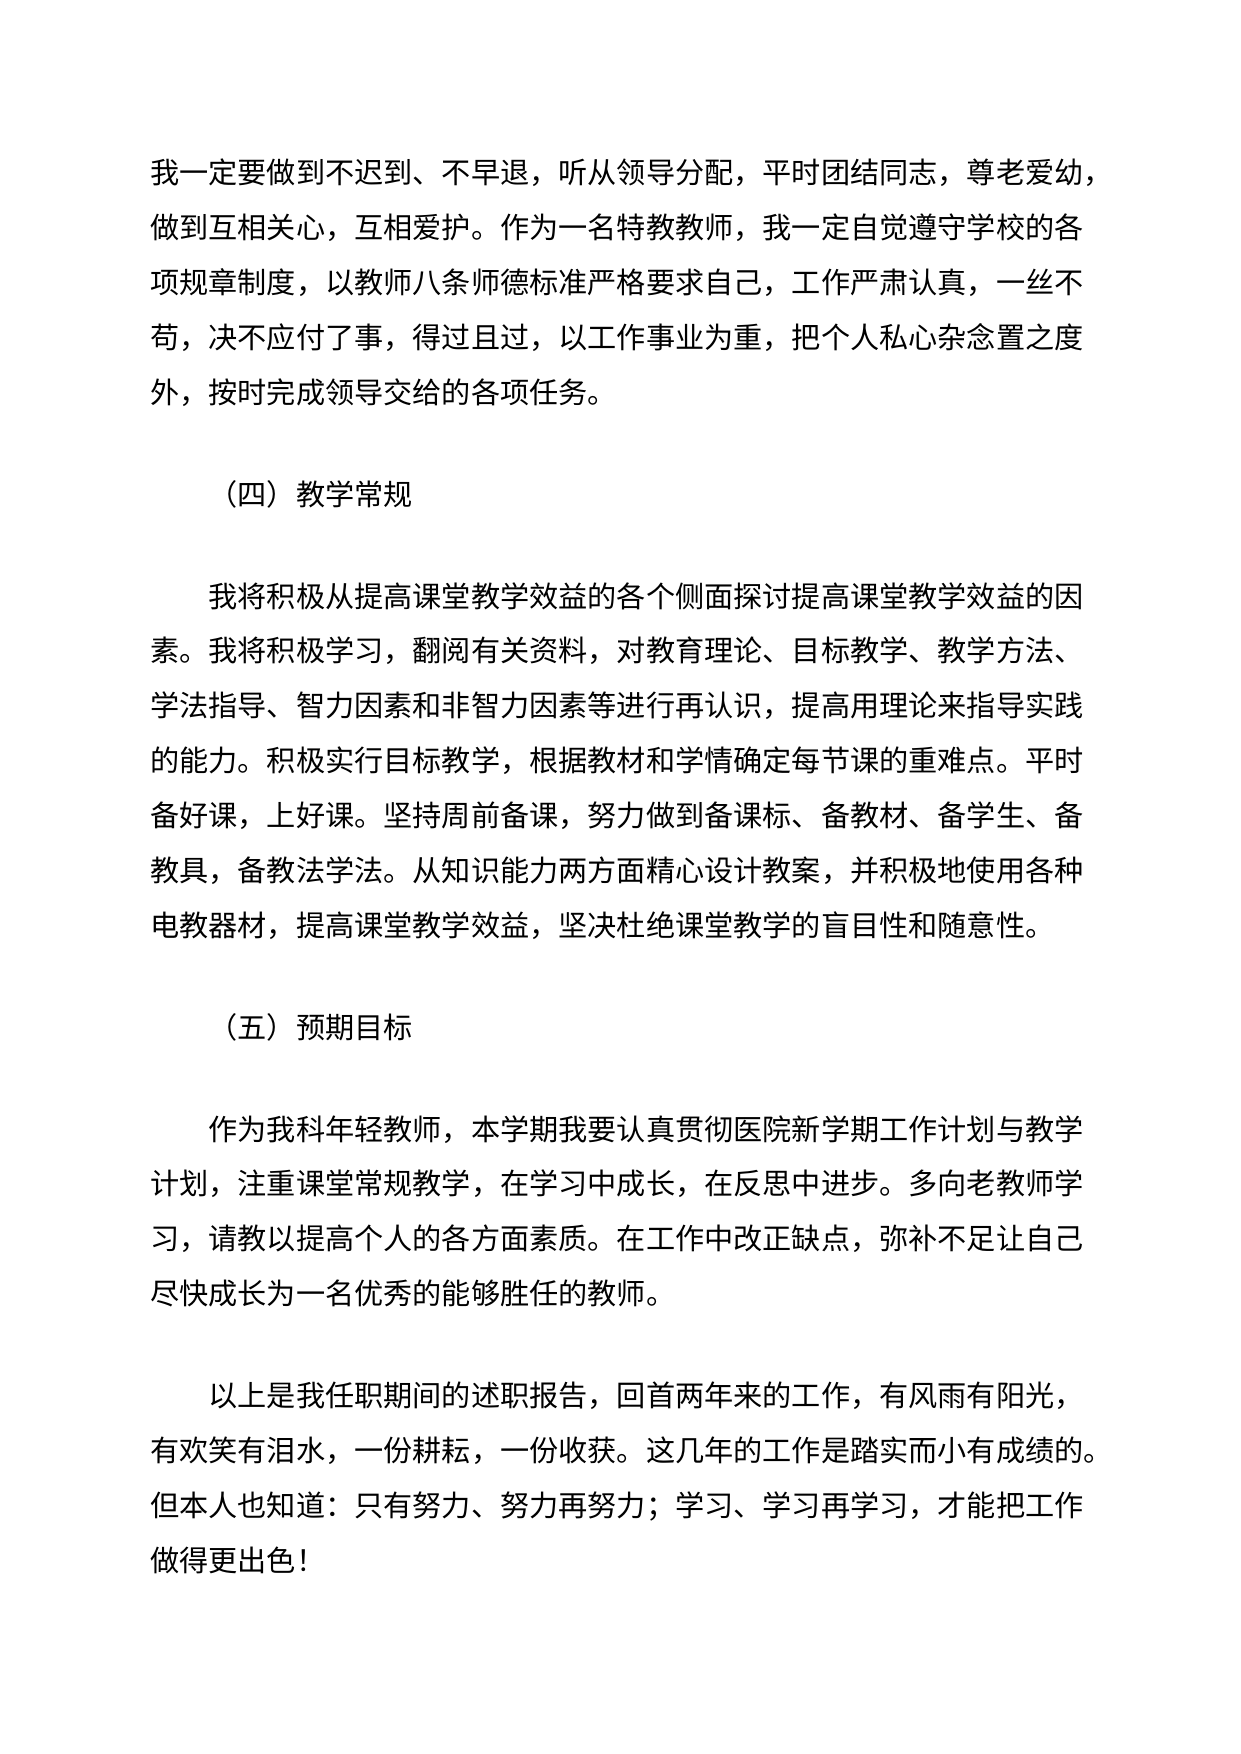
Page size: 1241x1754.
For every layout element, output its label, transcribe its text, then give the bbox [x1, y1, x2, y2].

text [150, 150, 1090, 412]
text 我将积极从提高课堂教学效益的各个侧面探讨提高课堂教学效益的因素。我将积极学习，翻阅有关资料，对教育理论、目标教学、教学方法、学法指导、智力因素和非智力因素等进行再认识，提高用理论来指导实践的能力。积极实行目标教学，根据教材和学情确定每节课的重难点。平时备好课，上好课。坚持周前备课，努力做到备课标、备教材、备学生、备教具，备教法学法。从知识能力两方面精心设计教案，并积极地使用各种电教器材，提高课堂教学效益，坚决杜绝课堂教学的盲目性和随意性。 [150, 573, 1090, 945]
text 以上是我任职期间的述职报告，回首两年来的工作，有风雨有阳光，有欢笑有泪水，一份耕耘，一份收获。这几年的工作是踏实而小有成绩的。但本人也知道：只有努力、努力再努力；学习、学习再学习，才能把工作做得更出色！ [150, 1372, 1090, 1579]
text （五）预期目标 [150, 1004, 1090, 1047]
text （四）教学常规 [150, 471, 1090, 514]
text 作为我科年轻教师，本学期我要认真贯彻医院新学期工作计划与教学计划，注重课堂常规教学，在学习中成长，在反思中进步。多向老教师学习，请教以提高个人的各方面素质。在工作中改正缺点，弥补不足让自己尽快成长为一名优秀的能够胜任的教师。 [150, 1106, 1090, 1313]
